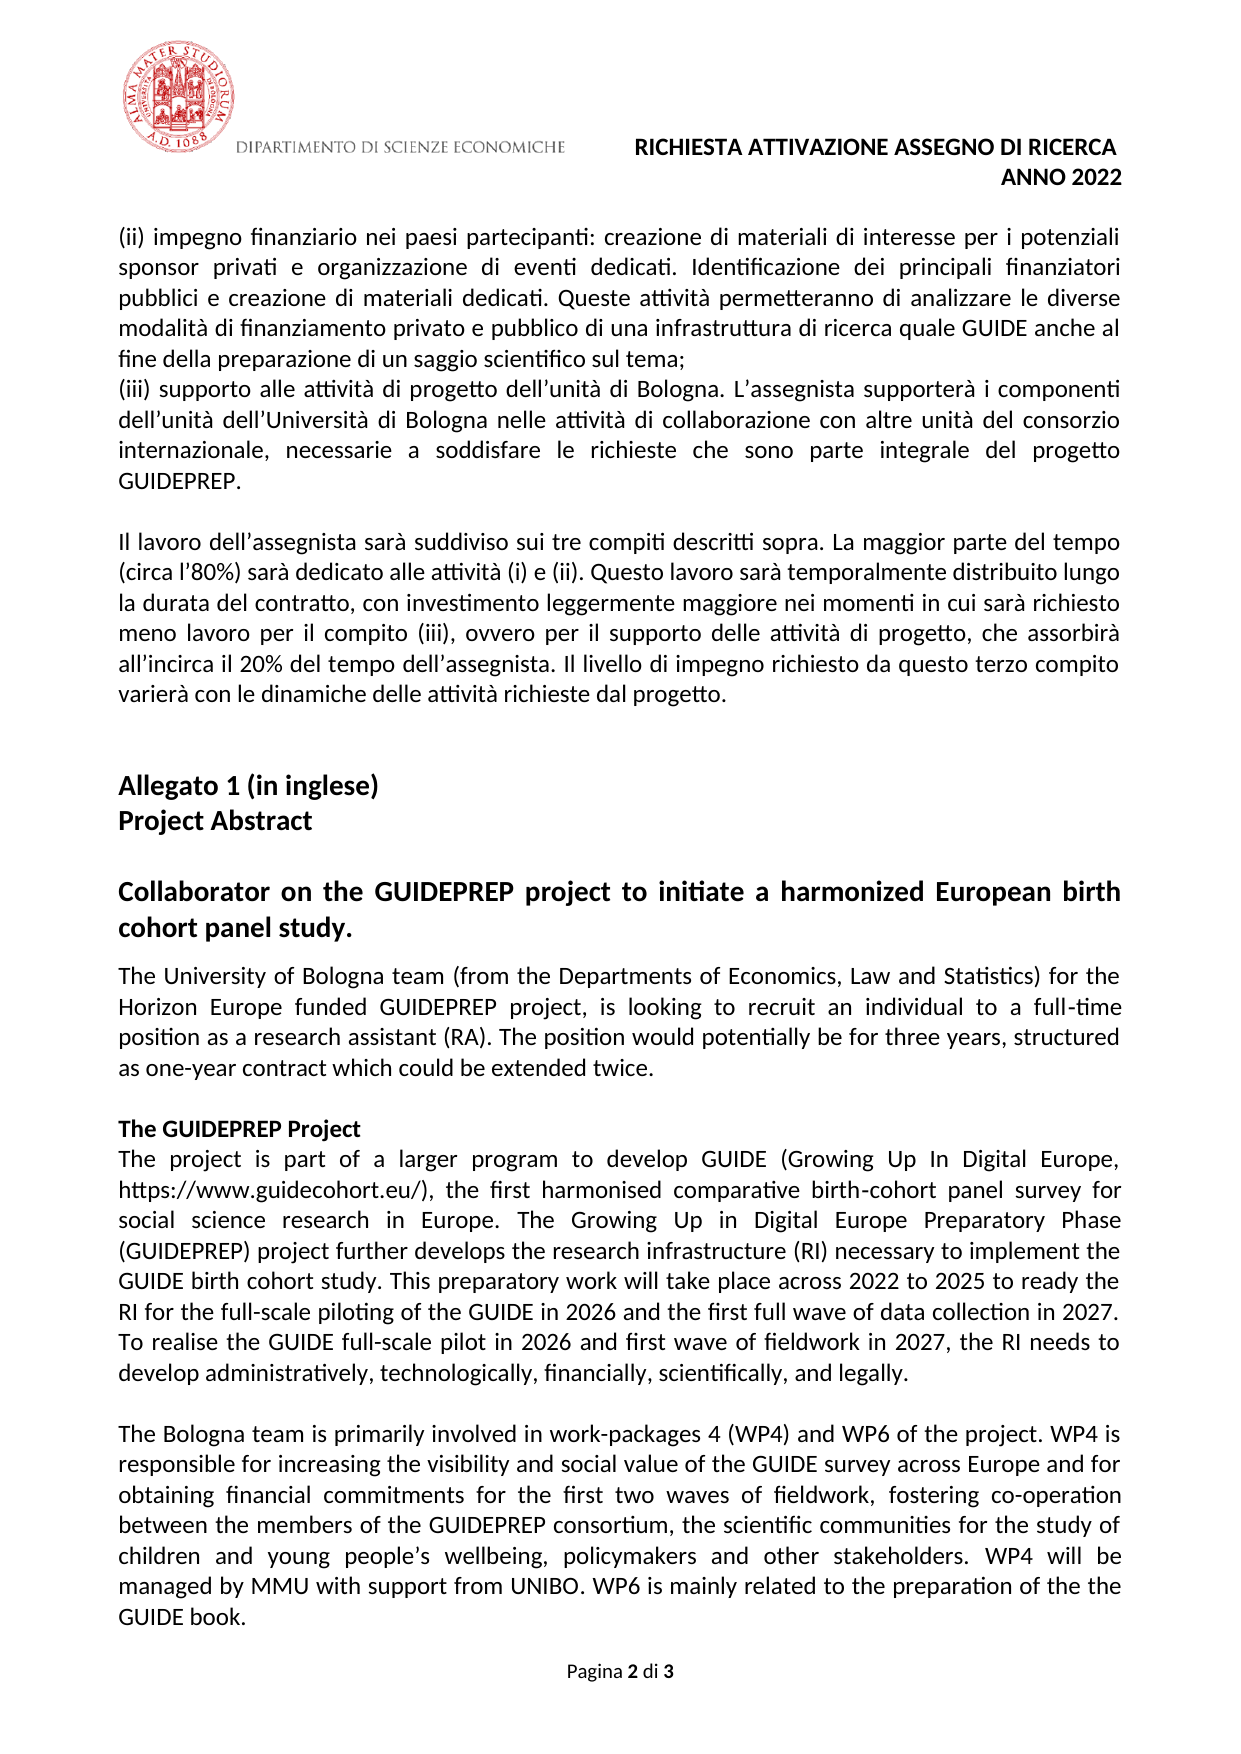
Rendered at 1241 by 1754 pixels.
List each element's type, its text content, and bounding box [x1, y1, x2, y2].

text The GUIDEPREP Project [118, 1113, 1122, 1143]
text (ii) impegno finanziario nei paesi partecipanti: creazione di materiali di interesse per i potenziali sponsor privati e organizzazione di eventi dedicati. Identificazione dei principali finanziatori pubblici e creazione di materiali dedicati. Queste attività permetteranno di analizzare le diverse modalità di finanziamento privato e pubblico di una infrastruttura di ricerca quale GUIDE anche al fine della preparazione di un saggio scientifico sul tema; [118, 221, 1122, 373]
text (iii) supporto alle attività di progetto dell’unità di Bologna. L’assegnista supporterà i componenti dell’unità dell’Università di Bologna nelle attività di collaborazione con altre unità del consorzio internazionale, necessarie a soddisfare le richieste che sono parte integrale del progetto GUIDEPREP. [118, 373, 1122, 496]
text The University of Bologna team (from the Departments of Economics, Law and Statistics) for the Horizon Europe funded GUIDEPREP project, is looking to recruit an individual to a full‐time position as a research assistant (RA). The position would potentially be for three years, structured as one-year contract which could be extended twice. [118, 960, 1122, 1082]
text The Bologna team is primarily involved in work-packages 4 (WP4) and WP6 of the project. WP4 is responsible for increasing the visibility and social value of the GUIDE survey across Europe and for obtaining financial commitments for the first two waves of fieldwork, fostering co-operation between the members of the GUIDEPREP consortium, the scientific communities for the study of children and young people’s wellbeing, policymakers and other stakeholders. WP4 will be managed by MMU with support from UNIBO. WP6 is mainly related to the preparation of the the GUIDE book. [118, 1418, 1122, 1632]
text Il lavoro dell’assegnista sarà suddiviso sui tre compiti descritti sopra. La maggior parte del tempo (circa l’80%) sarà dedicato alle attività (i) e (ii). Questo lavoro sarà temporalmente distribuito lungo la durata del contratto, con investimento leggermente maggiore nei momenti in cui sarà richiesto meno lavoro per il compito (iii), ovvero per il supporto delle attività di progetto, che assorbirà all’incirca il 20% del tempo dell’assegnista. Il livello di impegno richiesto da questo terzo compito varierà con le dinamiche delle attività richieste dal progetto. [118, 526, 1122, 709]
text Collaborator on the GUIDEPREP project to initiate a harmonized European birth cohort panel study. [118, 873, 1122, 945]
picture [118, 37, 567, 156]
text Project Abstract [118, 802, 1122, 838]
text Allegato 1 (in inglese) [118, 767, 1122, 802]
text The project is part of a larger program to develop GUIDE (Growing Up In Digital Europe, https://www.guidecohort.eu/), the first harmonised comparative birth‐cohort panel survey for social science research in Europe. The Growing Up in Digital Europe Preparatory Phase (GUIDEPREP) project further develops the research infrastructure (RI) necessary to implement the GUIDE birth cohort study. This preparatory work will take place across 2022 to 2025 to ready the RI for the full-scale piloting of the GUIDE in 2026 and the first full wave of data collection in 2027. To realise the GUIDE full-scale pilot in 2026 and first wave of fieldwork in 2027, the RI needs to develop administratively, technologically, financially, scientifically, and legally. [118, 1143, 1122, 1387]
